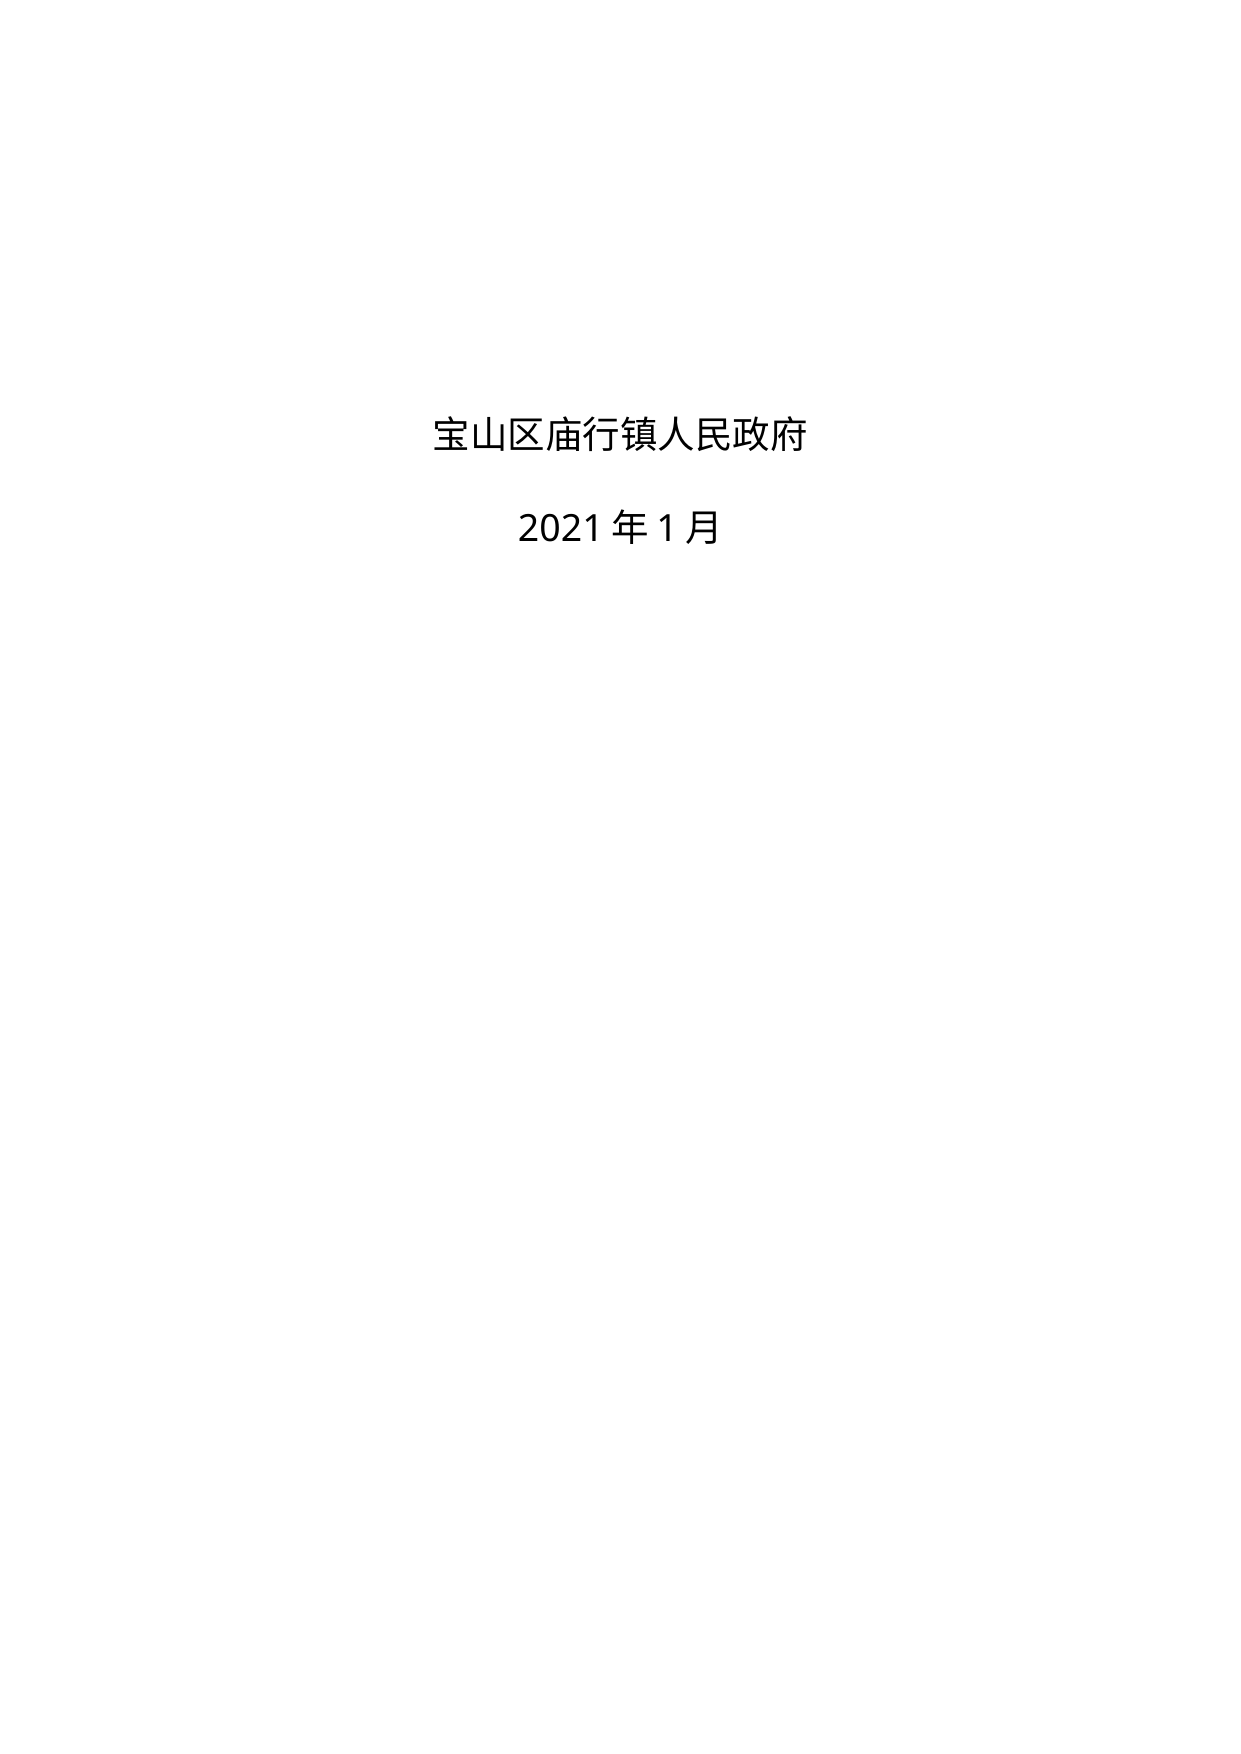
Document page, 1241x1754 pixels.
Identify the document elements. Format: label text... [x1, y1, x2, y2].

text 宝山区庙行镇人民政府 [187, 400, 1053, 465]
text 2021年1月 [187, 492, 1053, 557]
